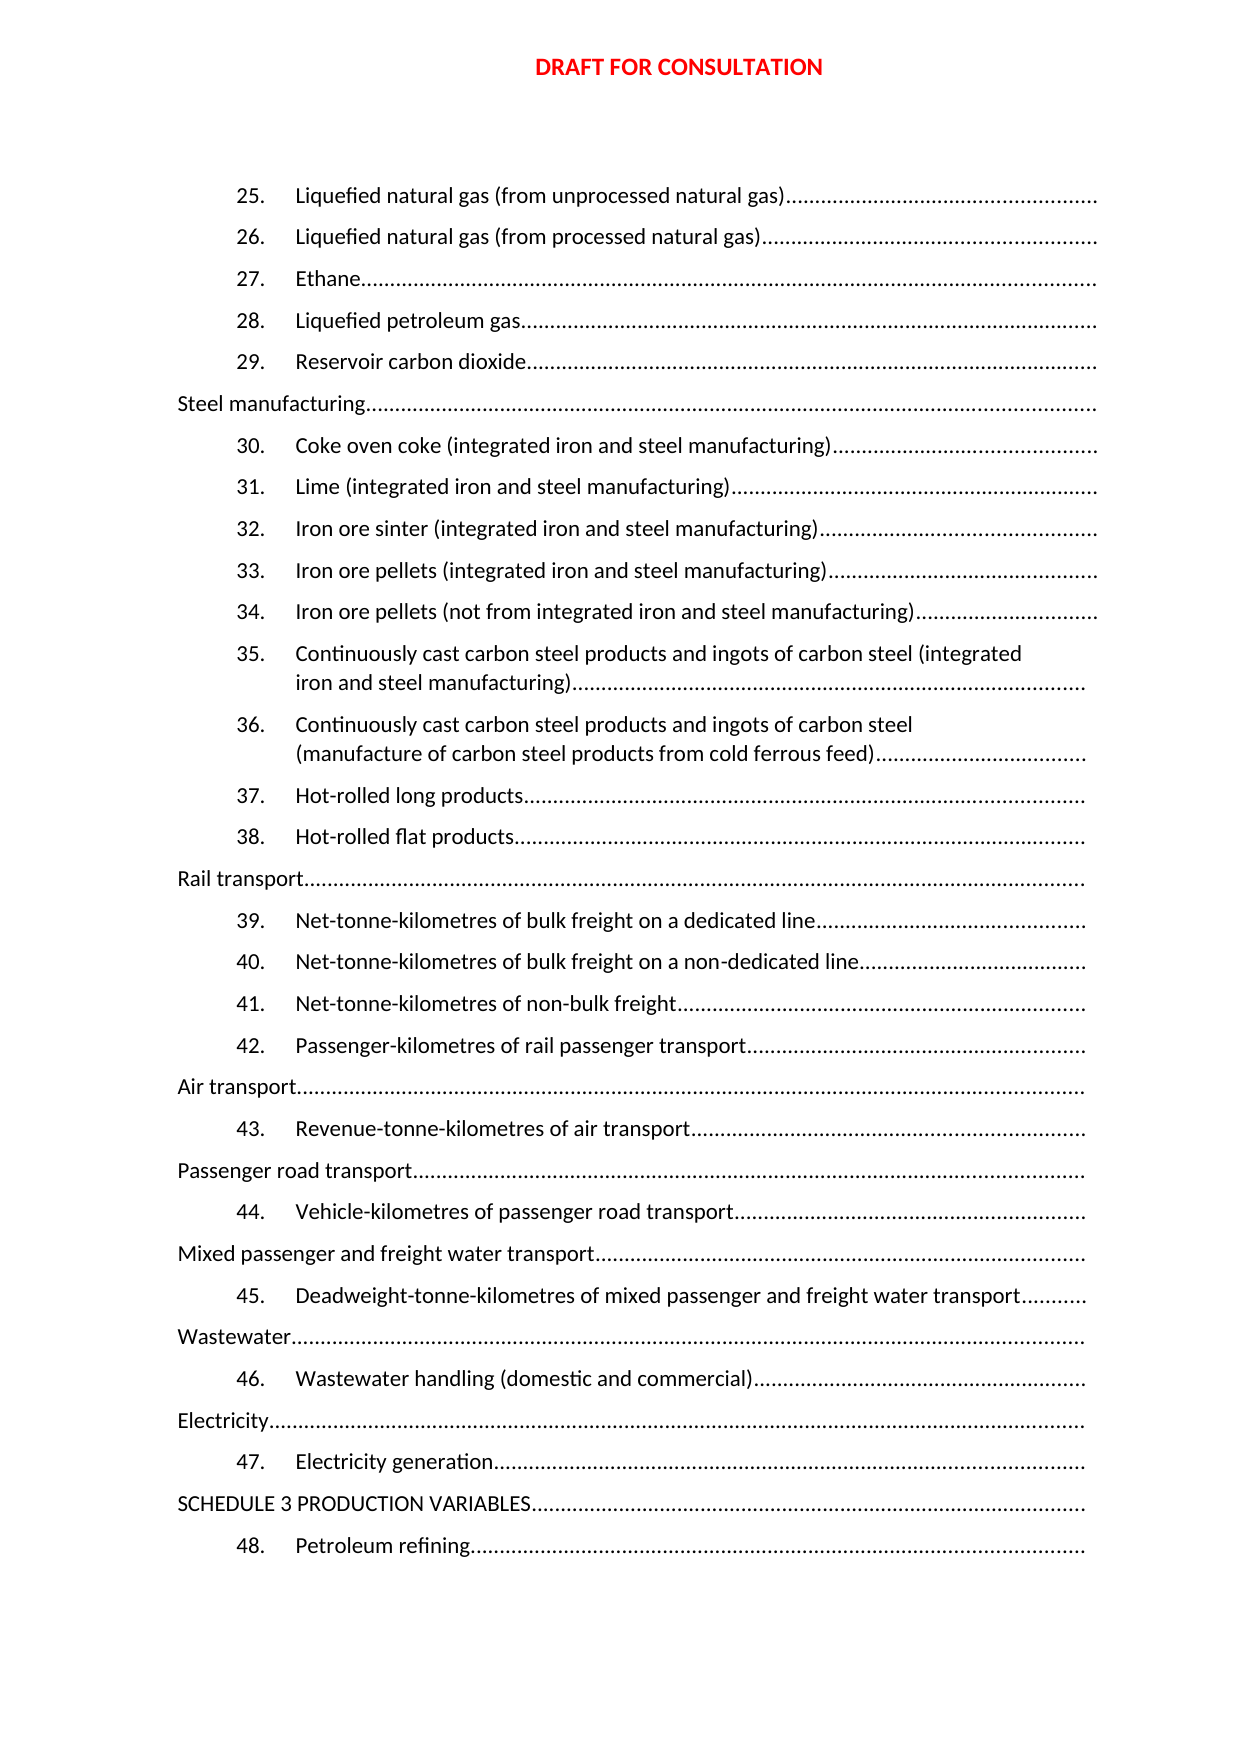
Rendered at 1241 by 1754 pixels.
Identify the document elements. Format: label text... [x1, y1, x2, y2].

text SCHEDULE 3 PRODUCTION VARIABLES 128 [177, 1488, 1033, 1517]
text 47. Electricity generation 126 [236, 1446, 1033, 1476]
text Wastewater 123 [177, 1321, 1033, 1351]
text 33. Iron ore pellets (integrated iron and steel manufacturing) 98 [236, 555, 1033, 584]
text 41. Net-tonne-kilometres of non-bulk freight 113 [236, 988, 1033, 1017]
text 25. Liquefied natural gas (from unprocessed natural gas) 72 [236, 180, 1033, 209]
text 38. Hot-rolled flat products 106 [236, 821, 1033, 851]
text 32. Iron ore sinter (integrated iron and steel manufacturing) 97 [236, 513, 1033, 542]
text 46. Wastewater handling (domestic and commercial) 123 [236, 1363, 1033, 1392]
text 39. Net-tonne-kilometres of bulk freight on a dedicated line 109 [236, 905, 1033, 934]
text 36. Continuously cast carbon steel products and ingots of carbon steel (manufacture of carbon steel products from cold ferrous feed) 102 [236, 709, 1033, 767]
text Air transport 117 [177, 1071, 1033, 1101]
text 31. Lime (integrated iron and steel manufacturing) 96 [236, 471, 1033, 501]
text Electricity 126 [177, 1405, 1033, 1434]
text 43. Revenue-tonne-kilometres of air transport 117 [236, 1113, 1033, 1142]
text 30. Coke oven coke (integrated iron and steel manufacturing) 95 [236, 430, 1033, 459]
text 35. Continuously cast carbon steel products and ingots of carbon steel (integrated iron and steel manufacturing) 101 [236, 638, 1033, 696]
text 28. Liquefied petroleum gas 84 [236, 305, 1033, 334]
text 45. Deadweight-tonne-kilometres of mixed passenger and freight water transport 121 [236, 1280, 1033, 1309]
text 40. Net-tonne-kilometres of bulk freight on a non-dedicated line 111 [236, 946, 1033, 976]
text Mixed passenger and freight water transport 121 [177, 1238, 1033, 1267]
text 44. Vehicle-kilometres of passenger road transport 119 [236, 1196, 1033, 1226]
text 37. Hot-rolled long products 104 [236, 780, 1033, 809]
text 42. Passenger-kilometres of rail passenger transport 115 [236, 1030, 1033, 1059]
text 27. Ethane 79 [236, 263, 1033, 292]
text Rail transport 108 [177, 863, 1033, 892]
text 29. Reservoir carbon dioxide 89 [236, 346, 1033, 376]
text 48. Petroleum refining 128 [236, 1530, 1033, 1559]
text 26. Liquefied natural gas (from processed natural gas) 76 [236, 221, 1033, 251]
text Passenger road transport 119 [177, 1155, 1033, 1184]
text 34. Iron ore pellets (not from integrated iron and steel manufacturing) 99 [236, 596, 1033, 626]
text Steel manufacturing 92 [177, 388, 1033, 417]
